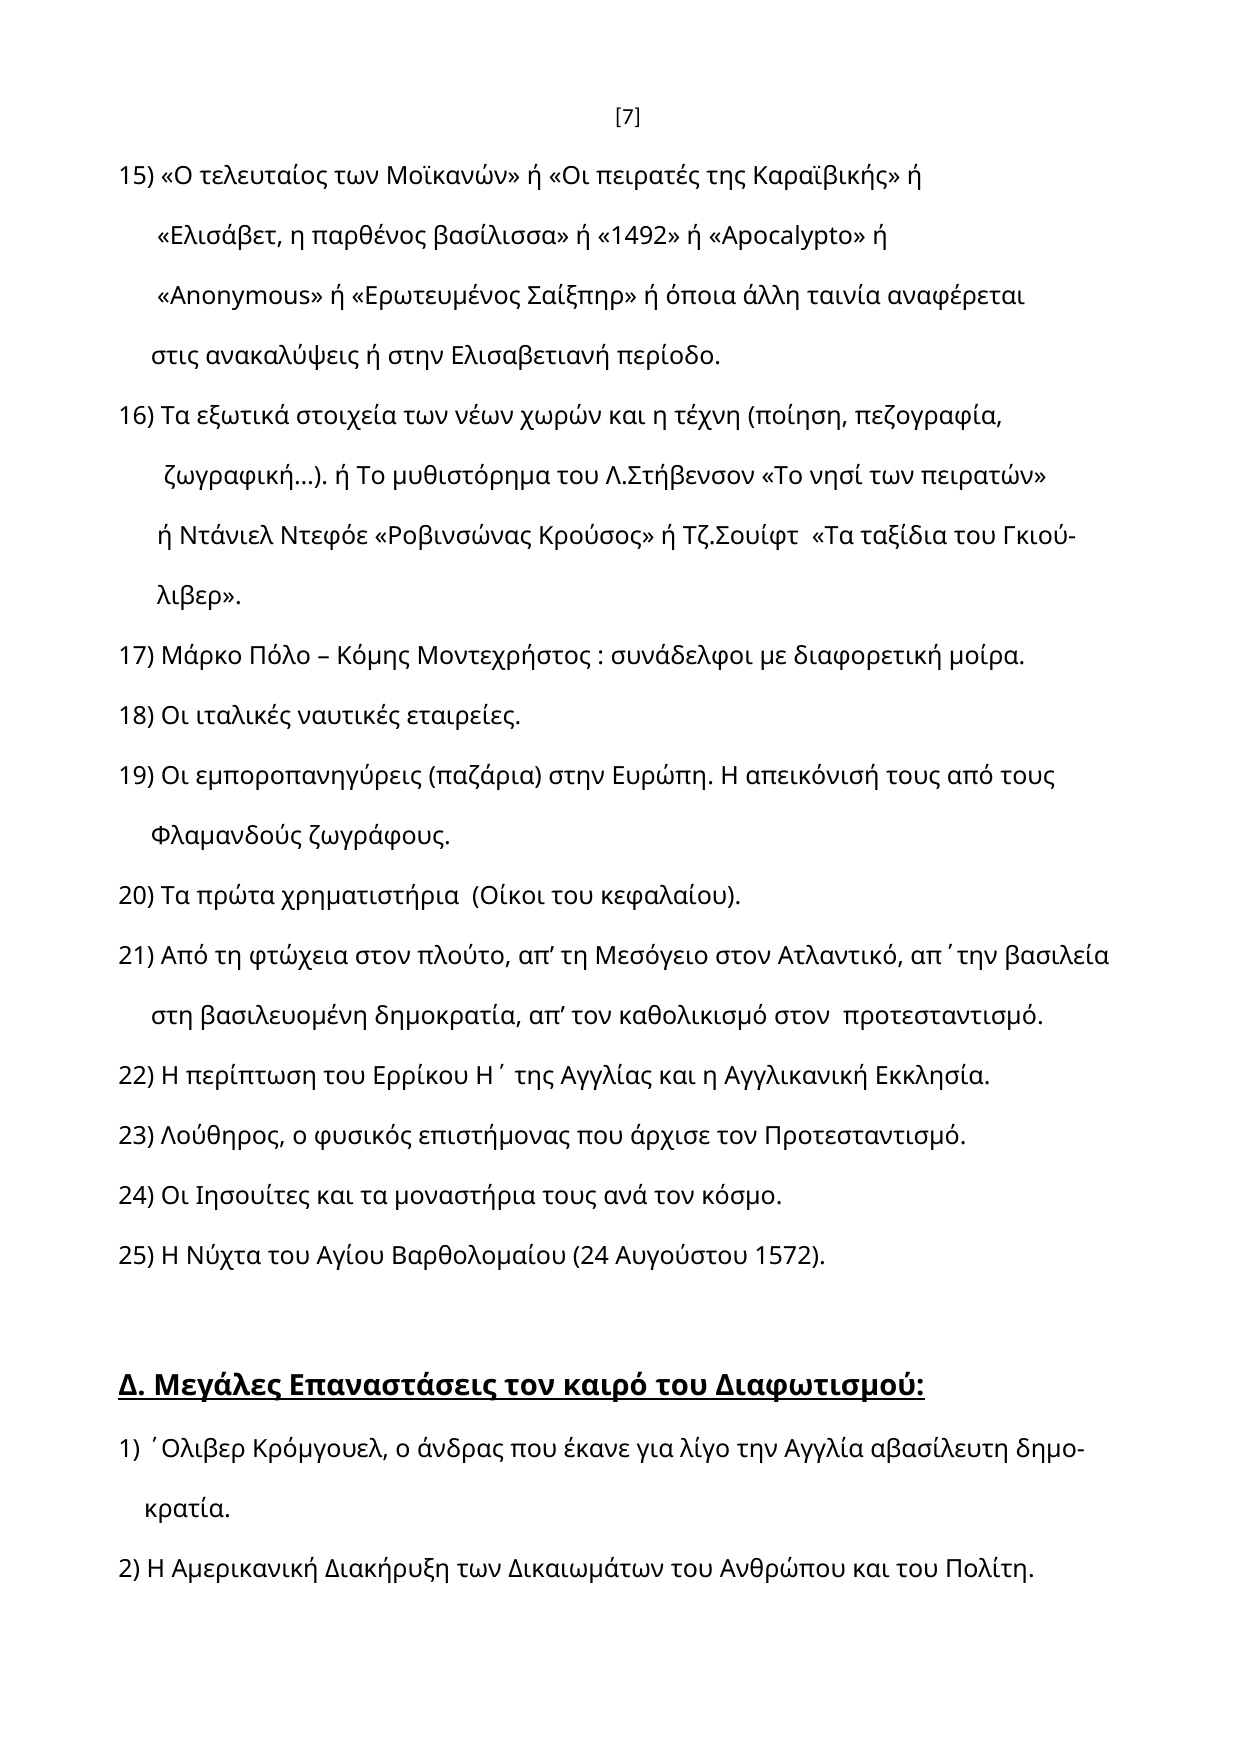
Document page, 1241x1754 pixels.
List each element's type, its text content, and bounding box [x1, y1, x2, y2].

text 16) Τα εξωτικά στοιχεία των νέων χωρών και η τέχνη (ποίηση, πεζογραφία, [118, 398, 1137, 432]
text 18) Οι ιταλικές ναυτικές εταιρείες. [118, 698, 1137, 732]
text «Ελισάβετ, η παρθένος βασίλισσα» ή «1492» ή «Apocalypto» ή [118, 218, 1137, 252]
text «Anonymous» ή «Ερωτευμένος Σαίξπηρ» ή όποια άλλη ταινία αναφέρεται [118, 278, 1137, 312]
text ζωγραφική…). ή Το μυθιστόρημα του Λ.Στήβενσον «Το νησί των πειρατών» [118, 458, 1137, 492]
text ή Ντάνιελ Ντεφόε «Ροβινσώνας Κρούσος» ή Τζ.Σουίφτ «Τα ταξίδια του Γκιού- [118, 518, 1137, 552]
text Δ. Μεγάλες Επαναστάσεις τον καιρό του Διαφωτισμού: [118, 1364, 1137, 1404]
text 24) Οι Ιησουίτες και τα μοναστήρια τους ανά τον κόσμο. [118, 1178, 1137, 1212]
text 25) Η Νύχτα του Αγίου Βαρθολομαίου (24 Αυγούστου 1572). [118, 1238, 1137, 1272]
text 1) ΄Ολιβερ Κρόμγουελ, ο άνδρας που έκανε για λίγο την Αγγλία αβασίλευτη δημο- [118, 1431, 1137, 1465]
text στις ανακαλύψεις ή στην Ελισαβετιανή περίοδο. [118, 338, 1137, 372]
text 20) Τα πρώτα χρηματιστήρια (Οίκοι του κεφαλαίου). [118, 878, 1137, 912]
text 17) Μάρκο Πόλο – Κόμης Μοντεχρήστος : συνάδελφοι με διαφορετική μοίρα. [118, 638, 1137, 672]
text 15) «Ο τελευταίος των Μοϊκανών» ή «Οι πειρατές της Καραϊβικής» ή [118, 158, 1137, 192]
text 23) Λούθηρος, ο φυσικός επιστήμονας που άρχισε τον Προτεσταντισμό. [118, 1118, 1137, 1152]
text λιβερ». [118, 578, 1137, 612]
text 19) Οι εμποροπανηγύρεις (παζάρια) στην Ευρώπη. Η απεικόνισή τους από τους [118, 758, 1137, 792]
text Φλαμανδούς ζωγράφους. [118, 818, 1137, 852]
text 21) Από τη φτώχεια στον πλούτο, απ’ τη Μεσόγειο στον Ατλαντικό, απ΄την βασιλεία [118, 938, 1137, 972]
text 22) Η περίπτωση του Ερρίκου Η΄ της Αγγλίας και η Αγγλικανική Εκκλησία. [118, 1058, 1137, 1092]
text στη βασιλευομένη δημοκρατία, απ’ τον καθολικισμό στον προτεσταντισμό. [118, 998, 1137, 1032]
text 2) Η Αμερικανική Διακήρυξη των Δικαιωμάτων του Ανθρώπου και του Πολίτη. [118, 1551, 1137, 1585]
text κρατία. [118, 1491, 1137, 1525]
